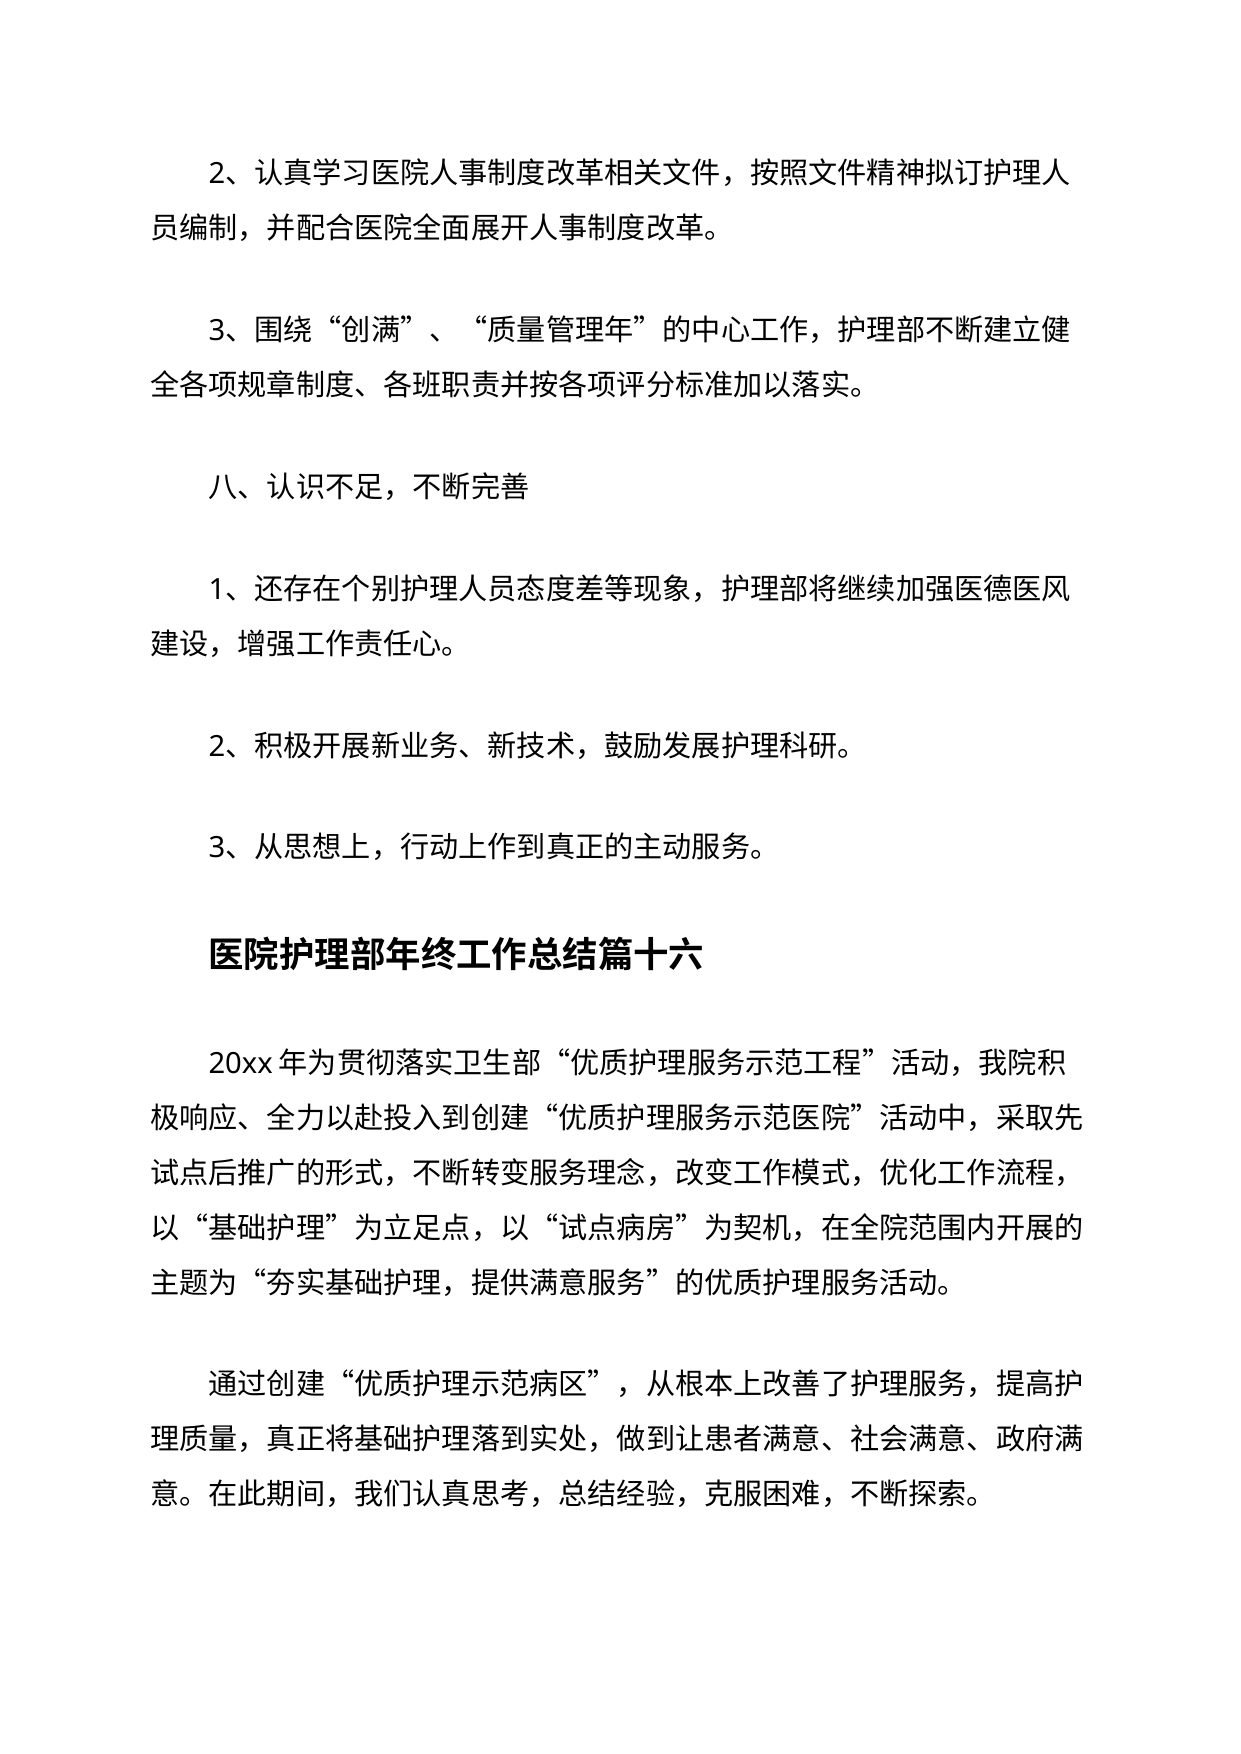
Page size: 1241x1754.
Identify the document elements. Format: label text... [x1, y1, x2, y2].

text 医院护理部年终工作总结篇十六 [150, 926, 1090, 977]
text 3、围绕“创满”、“质量管理年”的中心工作，护理部不断建立健全各项规章制度、各班职责并按各项评分标准加以落实。 [150, 307, 1090, 404]
text 八、认识不足，不断完善 [150, 463, 1090, 506]
text 3、从思想上，行动上作到真正的主动服务。 [150, 824, 1090, 866]
text 1、还存在个别护理人员态度差等现象，护理部将继续加强医德医风建设，增强工作责任心。 [150, 565, 1090, 663]
text 2、积极开展新业务、新技术，鼓励发展护理科研。 [150, 722, 1090, 764]
text 20xx年为贯彻落实卫生部“优质护理服务示范工程”活动，我院积极响应、全力以赴投入到创建“优质护理服务示范医院”活动中，采取先试点后推广的形式，不断转变服务理念，改变工作模式，优化工作流程，以“基础护理”为立足点，以“试点病房”为契机，在全院范围内开展的主题为“夯实基础护理，提供满意服务”的优质护理服务活动。 [150, 1039, 1090, 1301]
text 通过创建“优质护理示范病区”，从根本上改善了护理服务，提高护理质量，真正将基础护理落到实处，做到让患者满意、社会满意、政府满意。在此期间，我们认真思考，总结经验，克服困难，不断探索。 [150, 1361, 1090, 1513]
text 2、认真学习医院人事制度改革相关文件，按照文件精神拟订护理人员编制，并配合医院全面展开人事制度改革。 [150, 150, 1090, 247]
